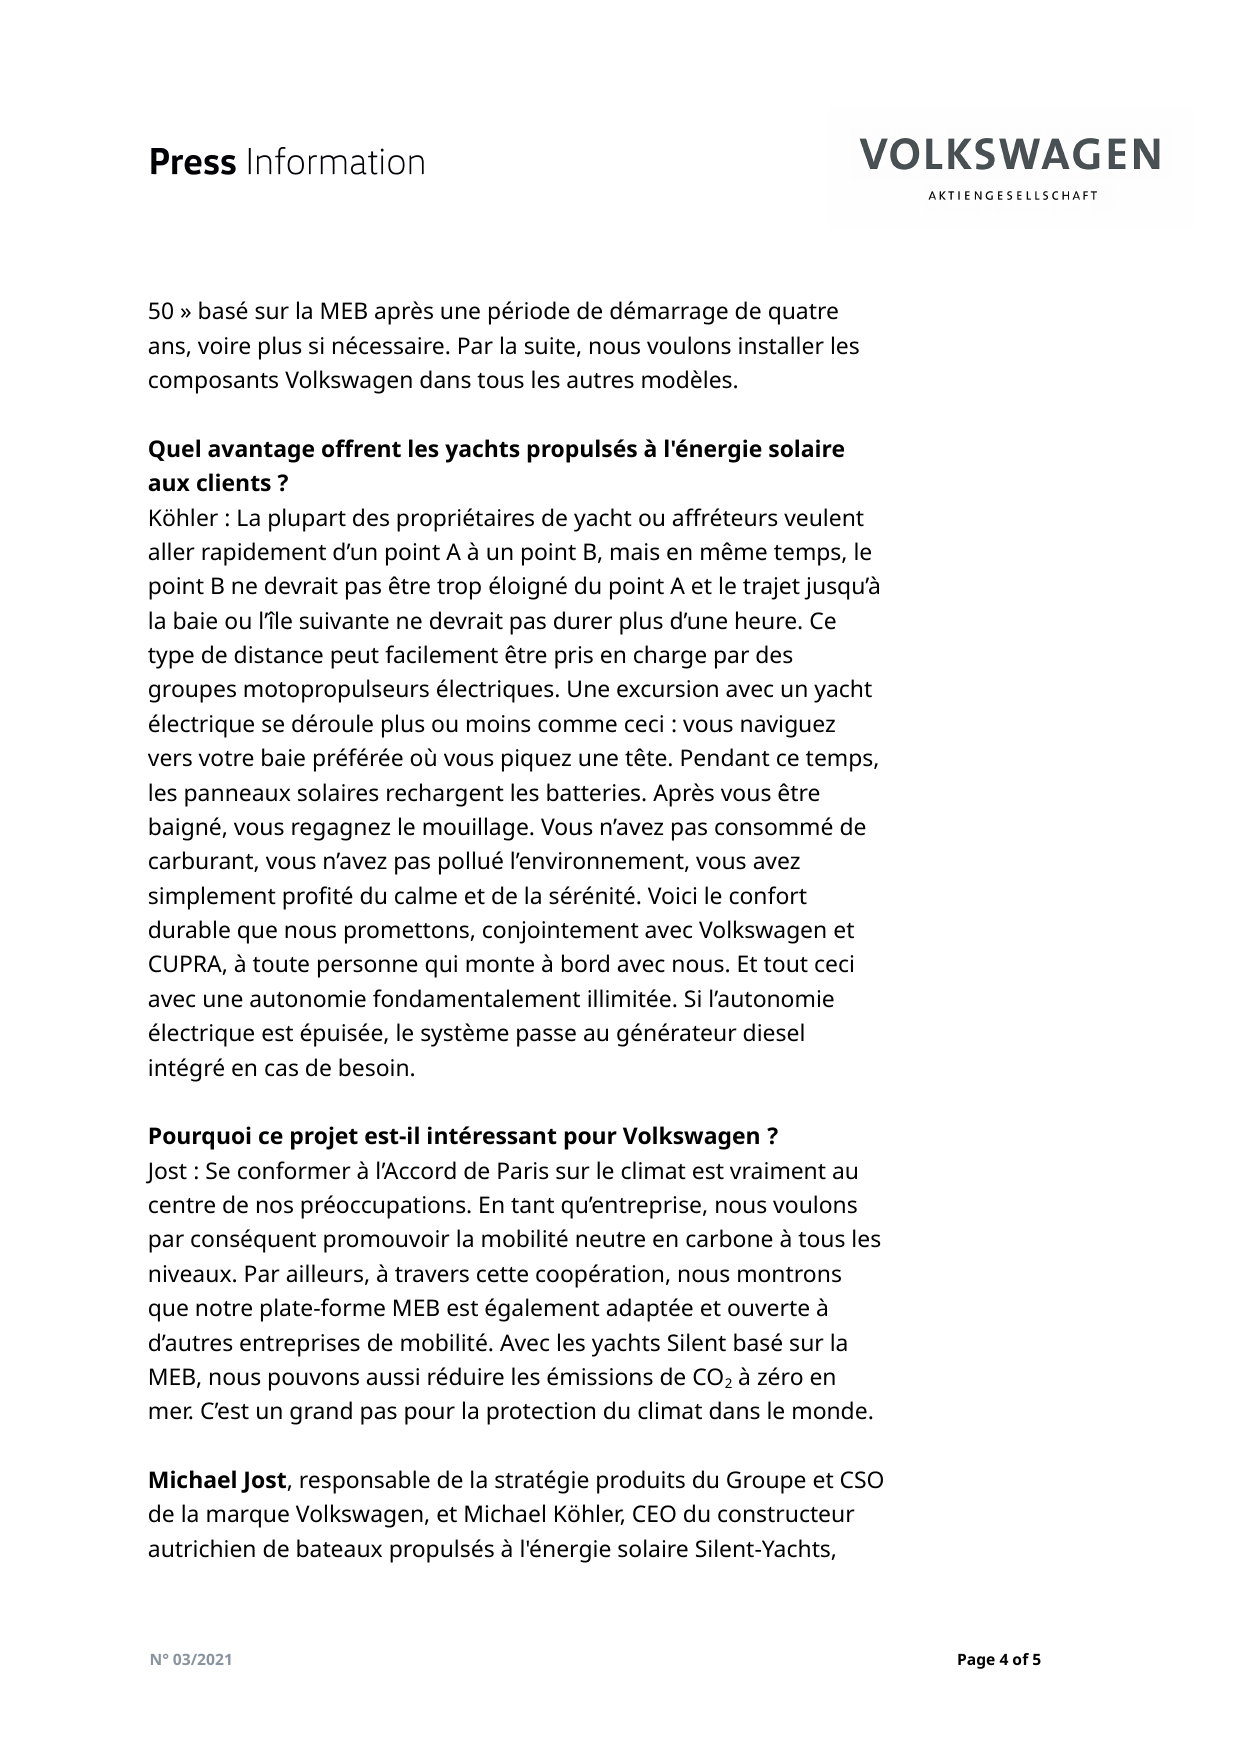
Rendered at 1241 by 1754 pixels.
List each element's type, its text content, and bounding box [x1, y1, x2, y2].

text Jost : Se conformer à l’Accord de Paris sur le climat est vraiment au centre de nos préoccupations. En tant qu’entreprise, nous voulons par conséquent promouvoir la mobilité neutre en carbone à tous les niveaux. Par ailleurs, à travers cette coopération, nous montrons que notre plate-forme MEB est également adaptée et ouverte à d’autres entreprises de mobilité. Avec les yachts Silent basé sur la MEB, nous pouvons aussi réduire les émissions de CO2 à zéro en mer. C’est un grand pas pour la protection du climat dans le monde. [148, 1155, 886, 1427]
text Quel avantage offrent les yachts propulsés à l'énergie solaire aux clients ? [148, 433, 886, 498]
text Köhler : La plupart des propriétaires de yacht ou affréteurs veulent aller rapidement d’un point A à un point B, mais en même temps, le point B ne devrait pas être trop éloigné du point A et le trajet jusqu’à la baie ou l’île suivante ne devrait pas durer plus d’une heure. Ce type de distance peut facilement être pris en charge par des groupes motopropulseurs électriques. Une excursion avec un yacht électrique se déroule plus ou moins comme ceci : vous naviguez vers votre baie préférée où vous piquez une tête. Pendant ce temps, les panneaux solaires rechargent les batteries. Après vous être baigné, vous regagnez le mouillage. Vous n’avez pas consommé de carburant, vous n’avez pas pollué l’environnement, vous avez simplement profité du calme et de la sérénité. Voici le confort durable que nous promettons, conjointement avec Volkswagen et CUPRA, à toute personne qui monte à bord avec nous. Et tout ceci avec une autonomie fondamentalement illimitée. Si l’autonomie électrique est épuisée, le système passe au générateur diesel intégré en cas de besoin. [148, 502, 886, 1083]
picture [150, 145, 425, 176]
text Pourquoi ce projet est-il intéressant pour Volkswagen ? [148, 1120, 886, 1152]
picture [828, 108, 1194, 230]
